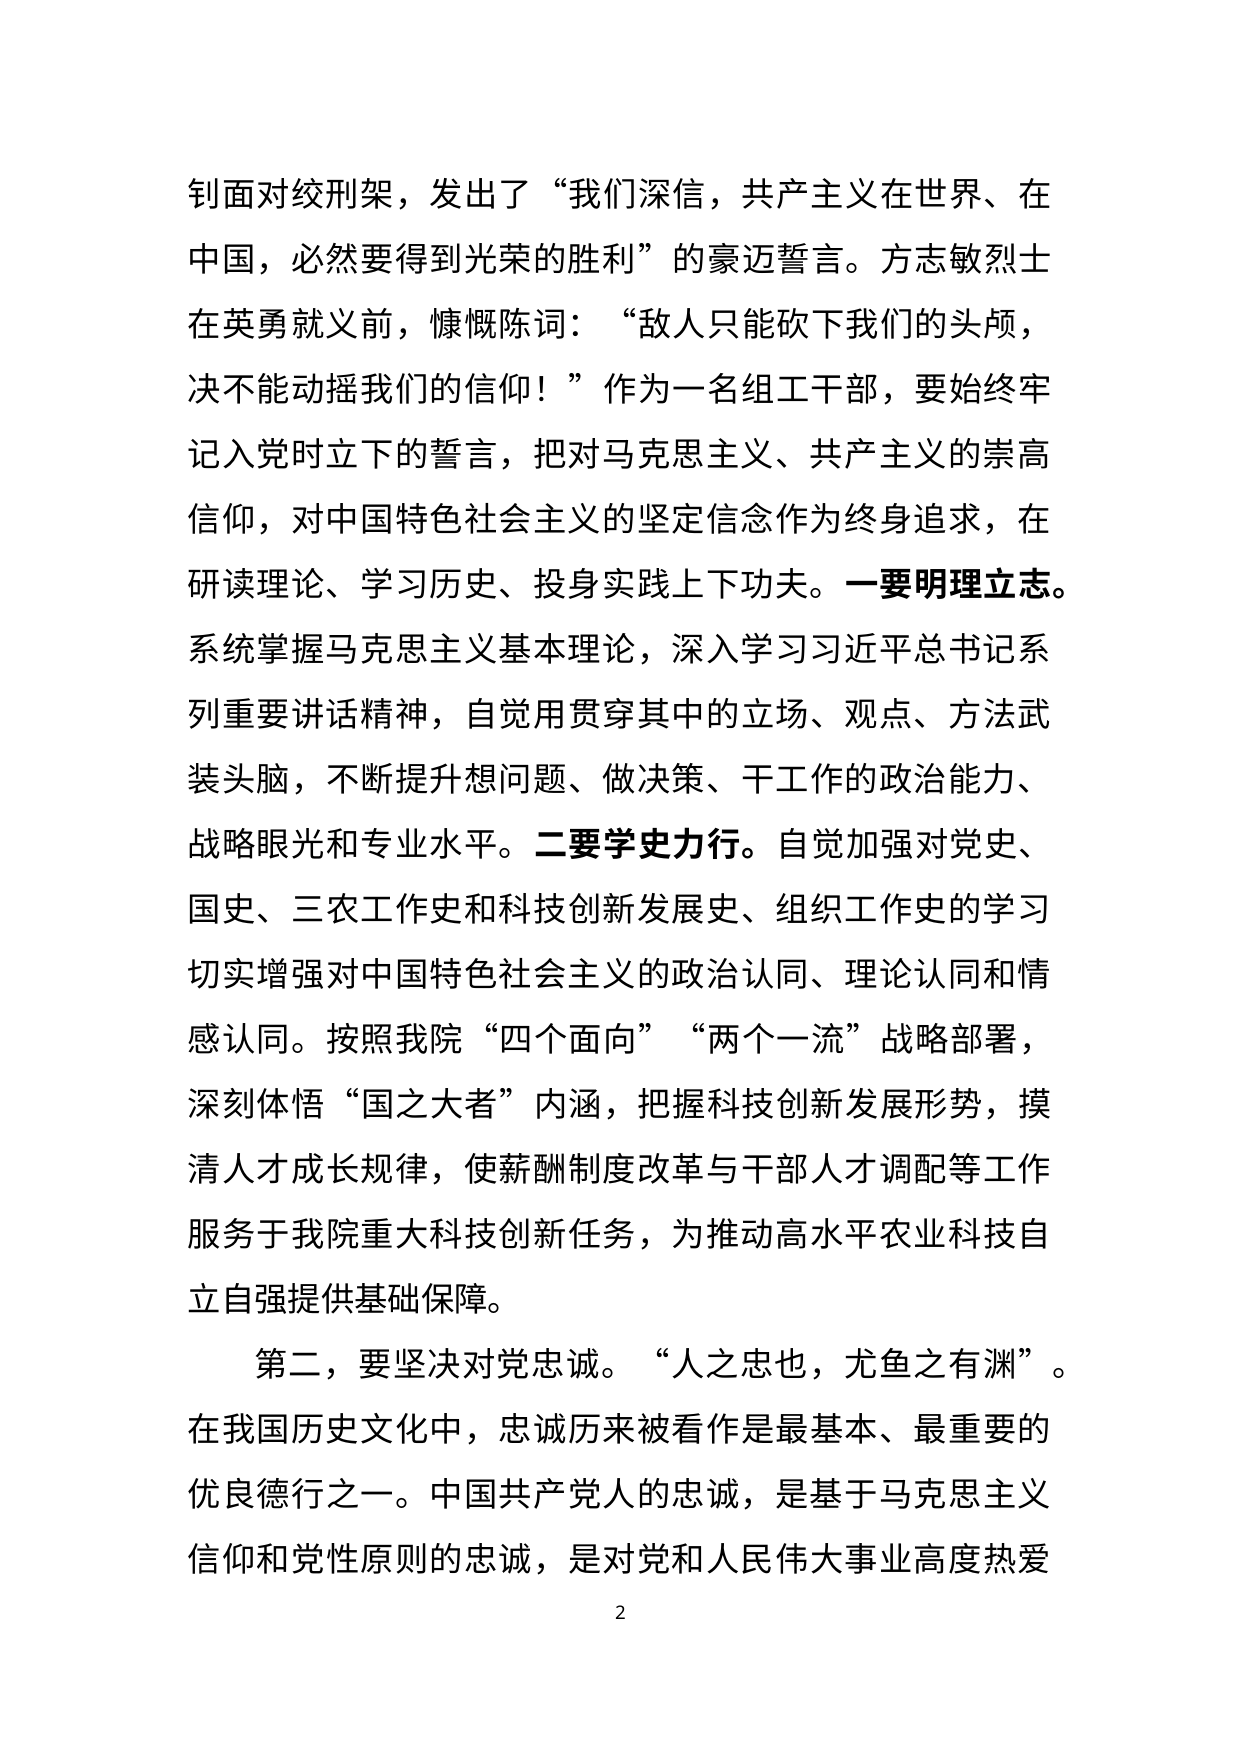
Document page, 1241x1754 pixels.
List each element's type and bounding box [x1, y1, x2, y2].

text [187, 160, 1053, 1330]
text [187, 1330, 1053, 1590]
